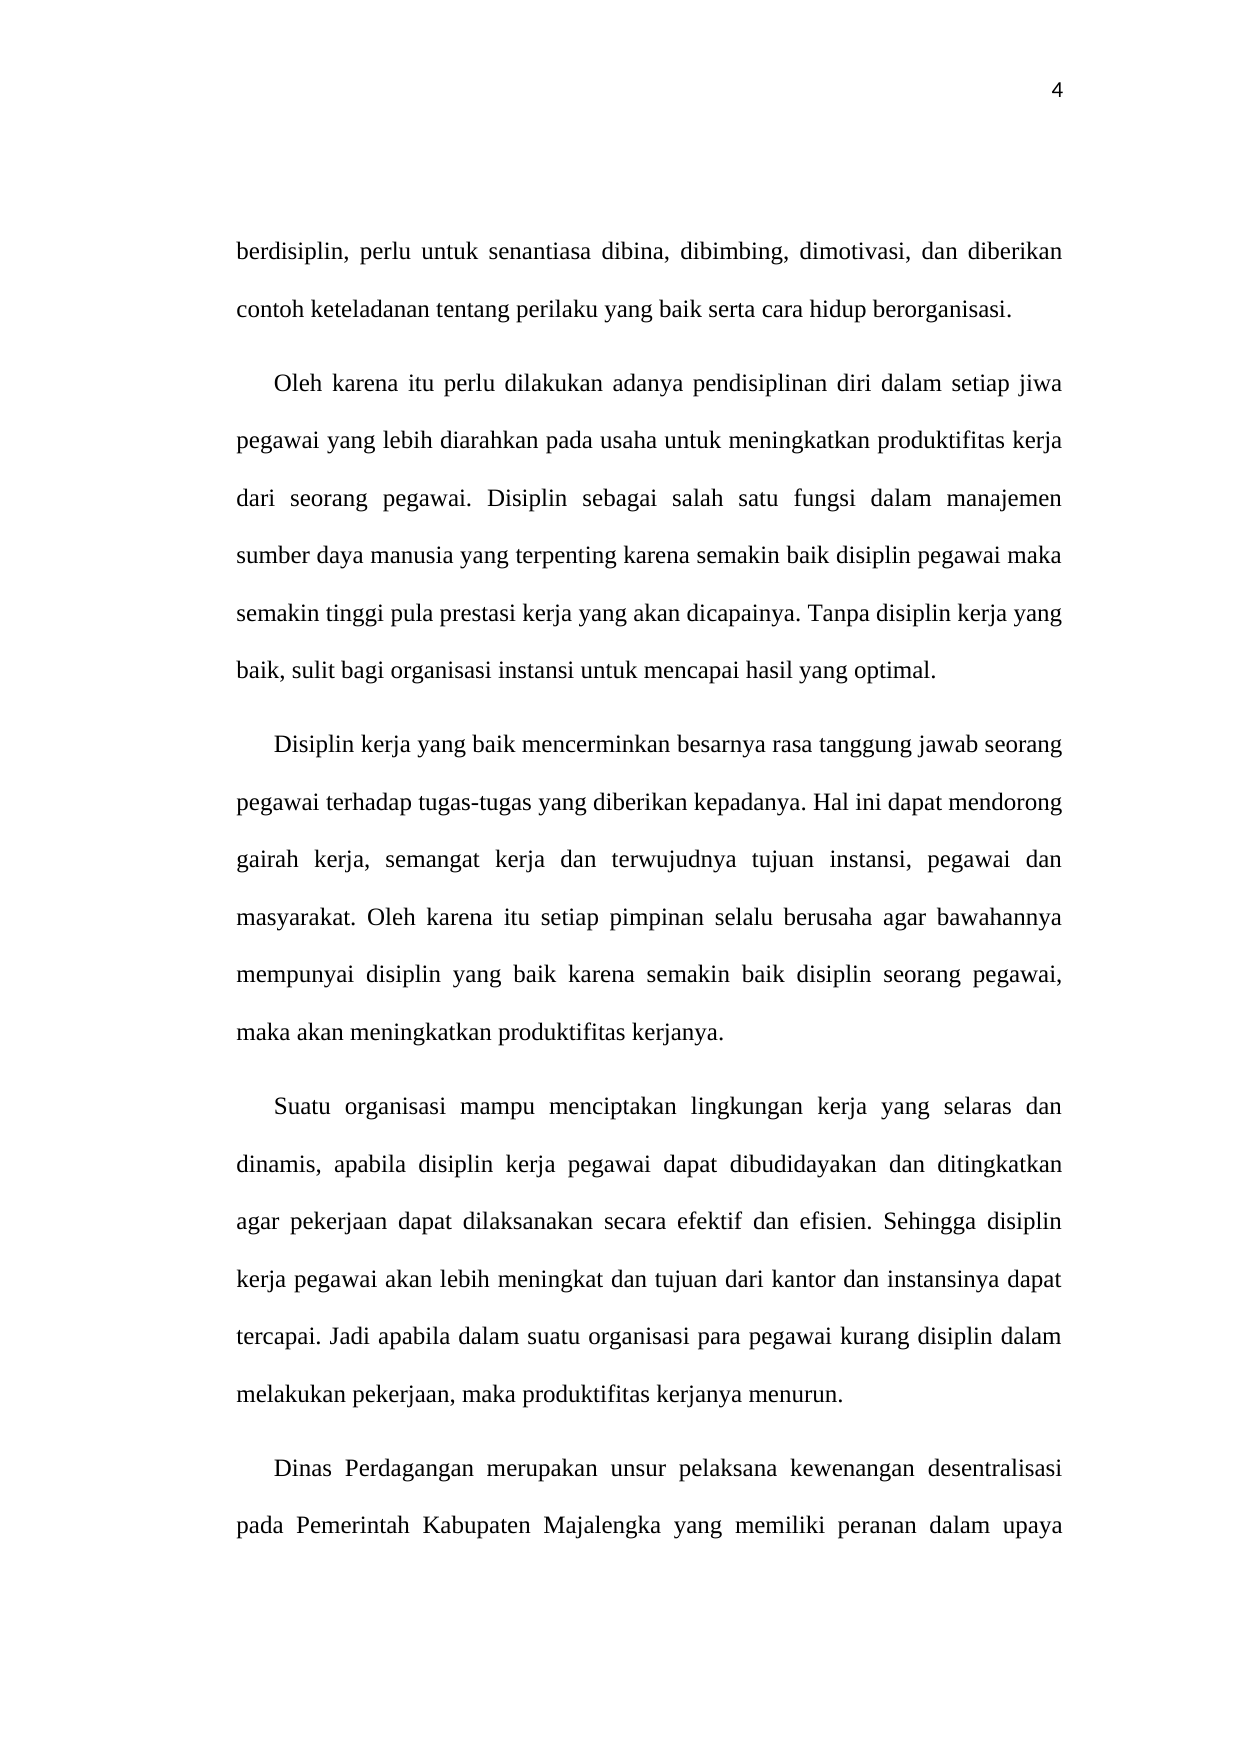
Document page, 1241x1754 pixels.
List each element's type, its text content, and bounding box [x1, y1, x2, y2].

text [236, 1453, 1063, 1539]
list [236, 236, 1063, 322]
text Oleh karena itu perlu dilakukan adanya pendisiplinan diri dalam setiap jiwa pegawai yang lebih diarahkan pada usaha untuk meningkatkan produktifitas kerja dari seorang pegawai. Disiplin sebagai salah satu fungsi dalam manajemen sumber daya manusia yang terpenting karena semakin baik disiplin pegawai maka semakin tinggi pula prestasi kerja yang akan dicapainya. Tanpa disiplin kerja yang baik, sulit bagi organisasi instansi untuk mencapai hasil yang optimal. [236, 368, 1063, 684]
text Suatu organisasi mampu menciptakan lingkungan kerja yang selaras dan dinamis, apabila disiplin kerja pegawai dapat dibudidayakan dan ditingkatkan agar pekerjaan dapat dilaksanakan secara efektif dan efisien. Sehingga disiplin kerja pegawai akan lebih meningkat dan tujuan dari kantor dan instansinya dapat tercapai. Jadi apabila dalam suatu organisasi para pegawai kurang disiplin dalam melakukan pekerjaan, maka produktifitas kerjanya menurun. [236, 1091, 1063, 1407]
list Disiplin kerja yang baik mencerminkan besarnya rasa tanggung jawab seorang pegawai terhadap tugas-tugas yang diberikan kepadanya. Hal ini dapat mendorong gairah kerja, semangat kerja dan terwujudnya tujuan instansi, pegawai dan masyarakat. Oleh karena itu setiap pimpinan selalu berusaha agar bawahannya mempunyai disiplin yang baik karena semakin baik disiplin seorang pegawai, maka akan meningkatkan produktifitas kerjanya. [236, 729, 1063, 1046]
